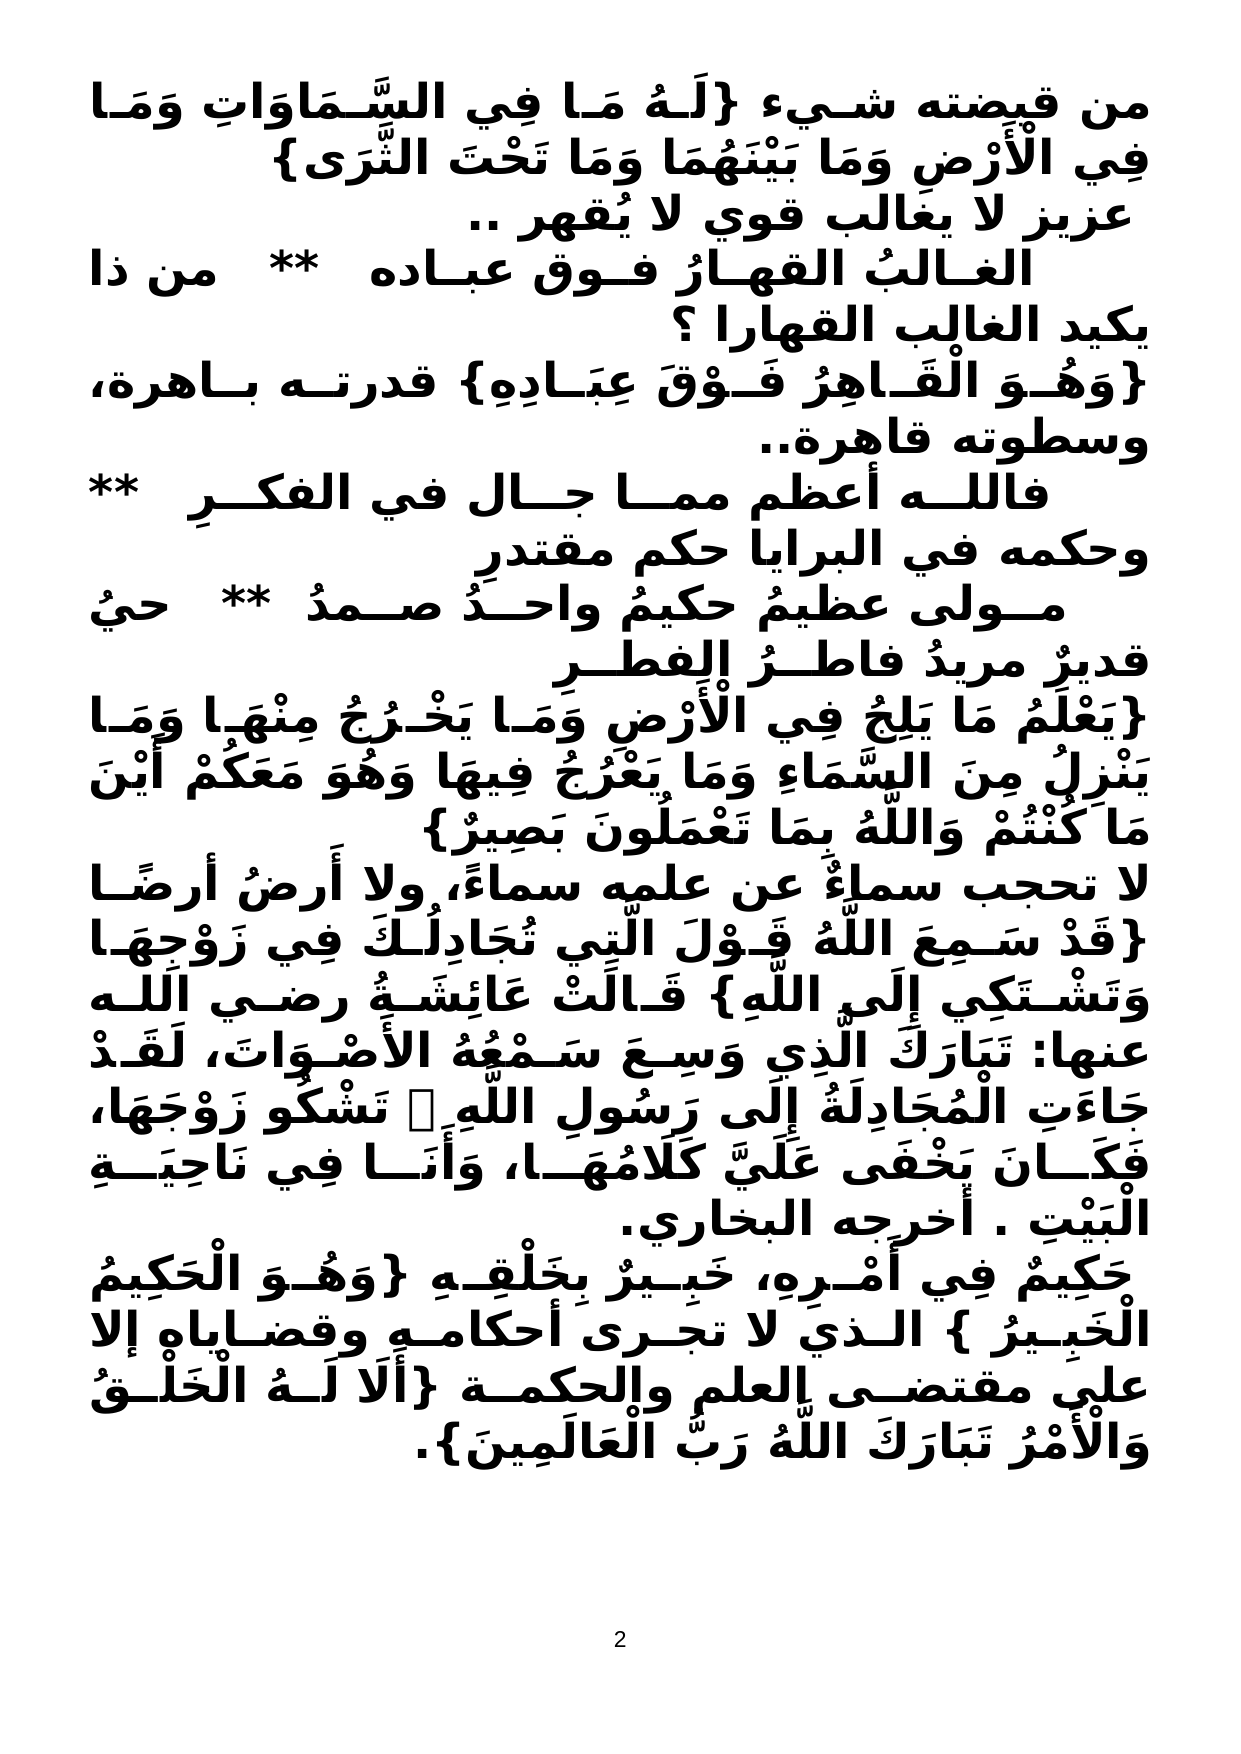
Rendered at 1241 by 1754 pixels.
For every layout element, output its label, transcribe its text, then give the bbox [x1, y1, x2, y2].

text {وَهُوَ الْقَاهِرُ فَوْقَ عِبَادِهِ} قدرته باهرة، وسطوته قاهرة.. [89, 353, 1152, 465]
text الغالبُ القهارُ فوق عباده ** من ذا يكيد الغالب القهارا ؟ [89, 241, 1152, 353]
text عزيز لا يغالب قوي لا يُقهر .. [89, 186, 1152, 241]
text لا تحجب سماءٌ عن علمه سماءً، ولا أَرضُ أرضًا {قَدْ سَمِعَ اللَّهُ قَوْلَ الَّتِي تُجَادِلُكَ فِي زَوْجِهَا وَتَشْتَكِي إِلَى اللَّهِ} قَالَتْ عَائِشَةُ رضي الله عنها: تَبَارَكَ الَّذِي وَسِعَ سَمْعُهُ الأَصْوَاتَ، لَقَدْ جَاءَتِ الْمُجَادِلَةُ إِلَى رَسُولِ اللَّهِ تَشْكُو زَوْجَهَا، فَكَانَ يَخْفَى عَلَيَّ كَلَامُهَا، وَأَنَا فِي نَاحِيَةِ الْبَيْتِ . أخرجه البخاري. [89, 856, 1152, 1246]
text فالله أعظم مما جال في الفكرِ ** وحكمه في البرايا حكم مقتدرِ [89, 465, 1152, 576]
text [89, 74, 1152, 186]
text مولى عظيمُ حكيمُ واحدُ صمدُ ** حيُ قديرٌ مريدُ فاطــرُ الفطــرِ [89, 576, 1152, 688]
text حَكِيمٌ فِي أَمْرِهِ، خَبِيرٌ بِخَلْقِهِ {وَهُوَ الْحَكِيمُ الْخَبِيرُ } الذي لا تجرى أحكامه وقضاياه إلا على مقتضى العلم والحكمة {أَلَا لَهُ الْخَلْقُ وَالْأَمْرُ تَبَارَكَ اللَّهُ رَبُّ الْعَالَمِينَ}. [89, 1246, 1152, 1470]
text {يَعْلَمُ مَا يَلِجُ فِي الْأَرْضِ وَمَا يَخْرُجُ مِنْهَا وَمَا يَنْزِلُ مِنَ السَّمَاءِ وَمَا يَعْرُجُ فِيهَا وَهُوَ مَعَكُمْ أَيْنَ مَا كُنْتُمْ وَاللَّهُ بِمَا تَعْمَلُونَ بَصِيرٌ} [89, 688, 1152, 856]
